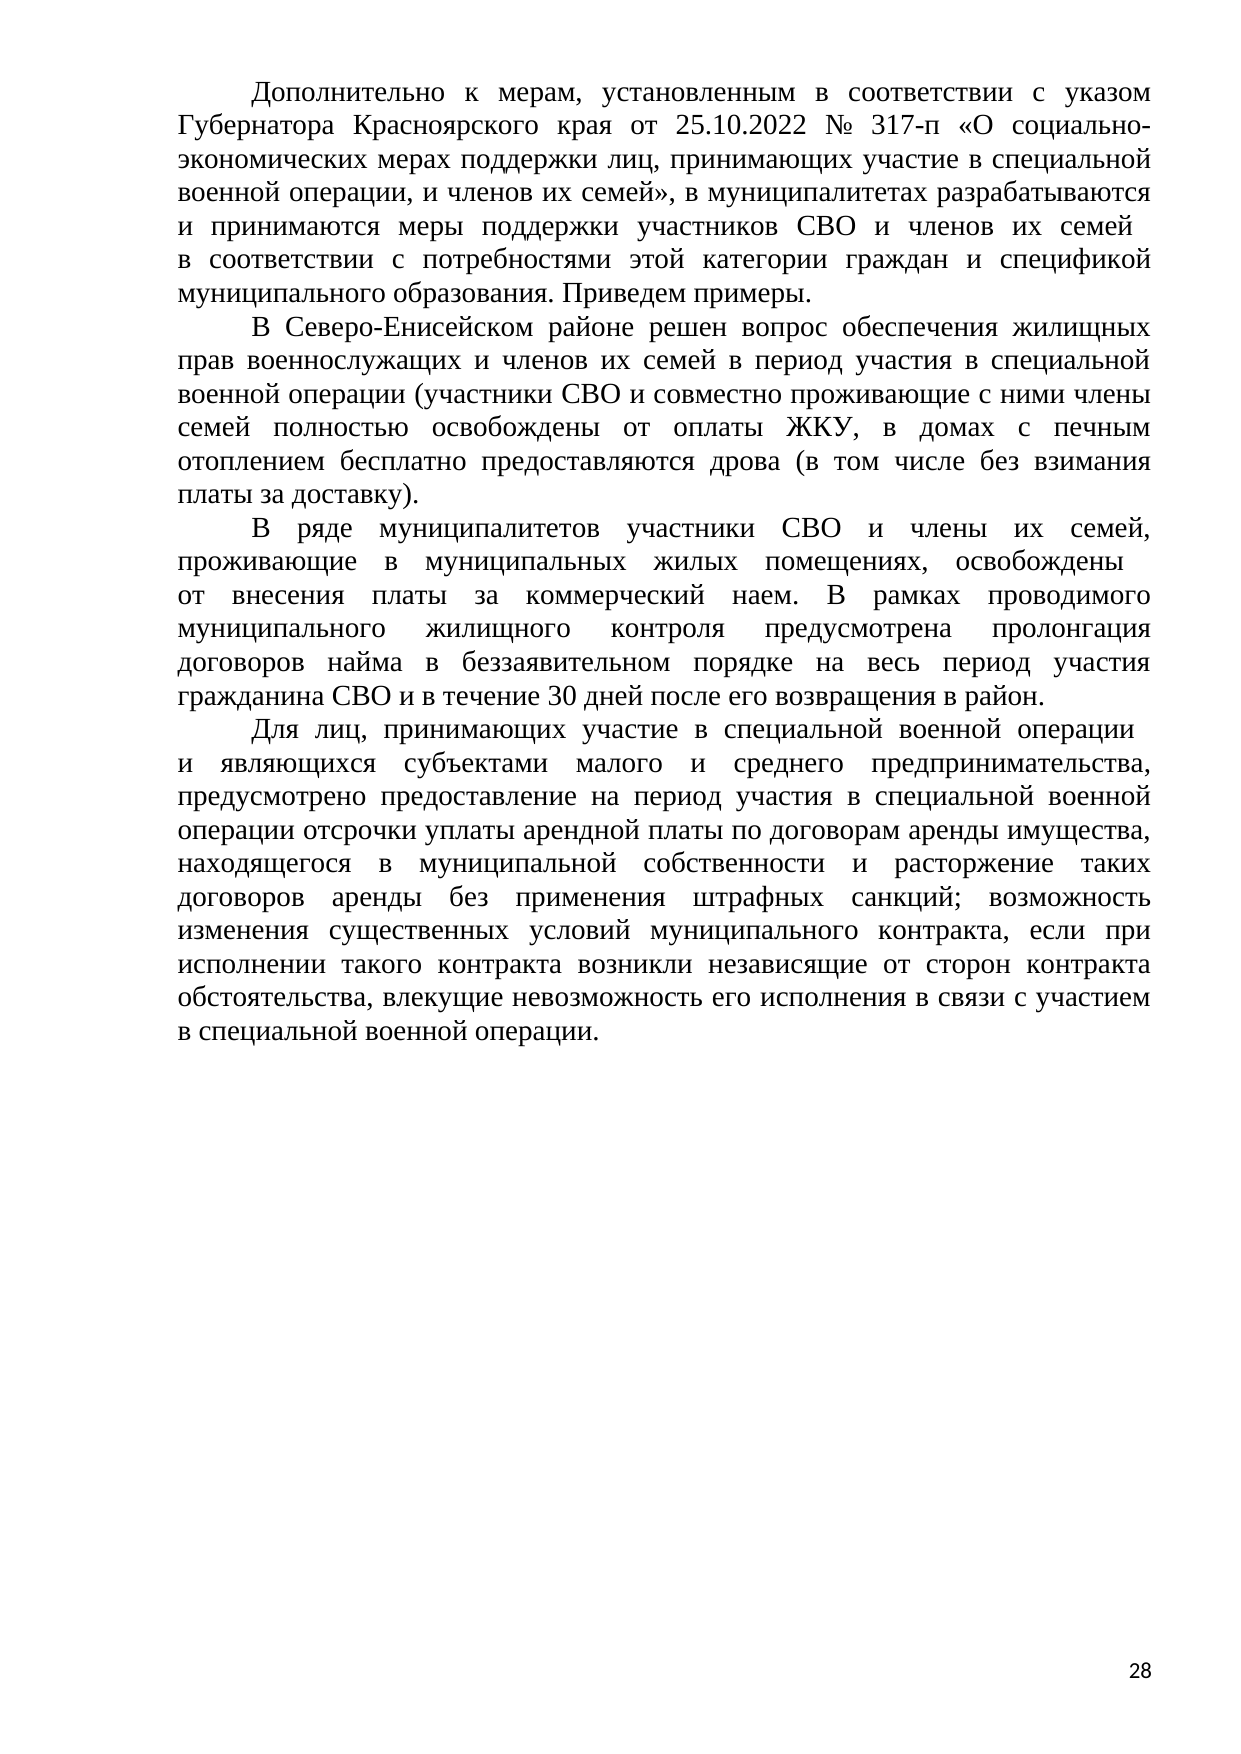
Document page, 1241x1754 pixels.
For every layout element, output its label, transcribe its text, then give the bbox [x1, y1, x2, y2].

text В Северо-Енисейском районе решен вопрос обеспечения жилищных прав военнослужащих и членов их семей в период участия в специальной военной операции (участники СВО и совместно проживающие с ними члены семей полностью освобождены от оплаты ЖКУ, в домах с печным отоплением бесплатно предоставляются дрова (в том числе без взимания платы за доставку). [177, 309, 1152, 510]
text Для лиц, принимающих участие в специальной военной операции и являющихся субъектами малого и среднего предпринимательства, предусмотрено предоставление на период участия в специальной военной операции отсрочки уплаты арендной платы по договорам аренды имущества, находящегося в муниципальной собственности и расторжение таких договоров аренды без применения штрафных санкций; возможность изменения существенных условий муниципального контракта, если при исполнении такого контракта возникли независящие от сторон контракта обстоятельства, влекущие невозможность его исполнения в связи с участием в специальной военной операции. [177, 711, 1152, 1047]
text В ряде муниципалитетов участники СВО и члены их семей, проживающие в муниципальных жилых помещениях, освобождены от внесения платы за коммерческий наем. В рамках проводимого муниципального жилищного контроля предусмотрена пролонгация договоров найма в беззаявительном порядке на весь период участия гражданина СВО и в течение 30 дней после его возвращения в район. [177, 510, 1152, 711]
text Дополнительно к мерам, установленным в соответствии с указом Губернатора Красноярского края от 25.10.2022 № 317-п «О социально-экономических мерах поддержки лиц, принимающих участие в специальной военной операции, и членов их семей», в муниципалитетах разрабатываются и принимаются меры поддержки участников СВО и членов их семей в соответствии с потребностями этой категории граждан и спецификой муниципального образования. Приведем примеры. [177, 74, 1152, 309]
